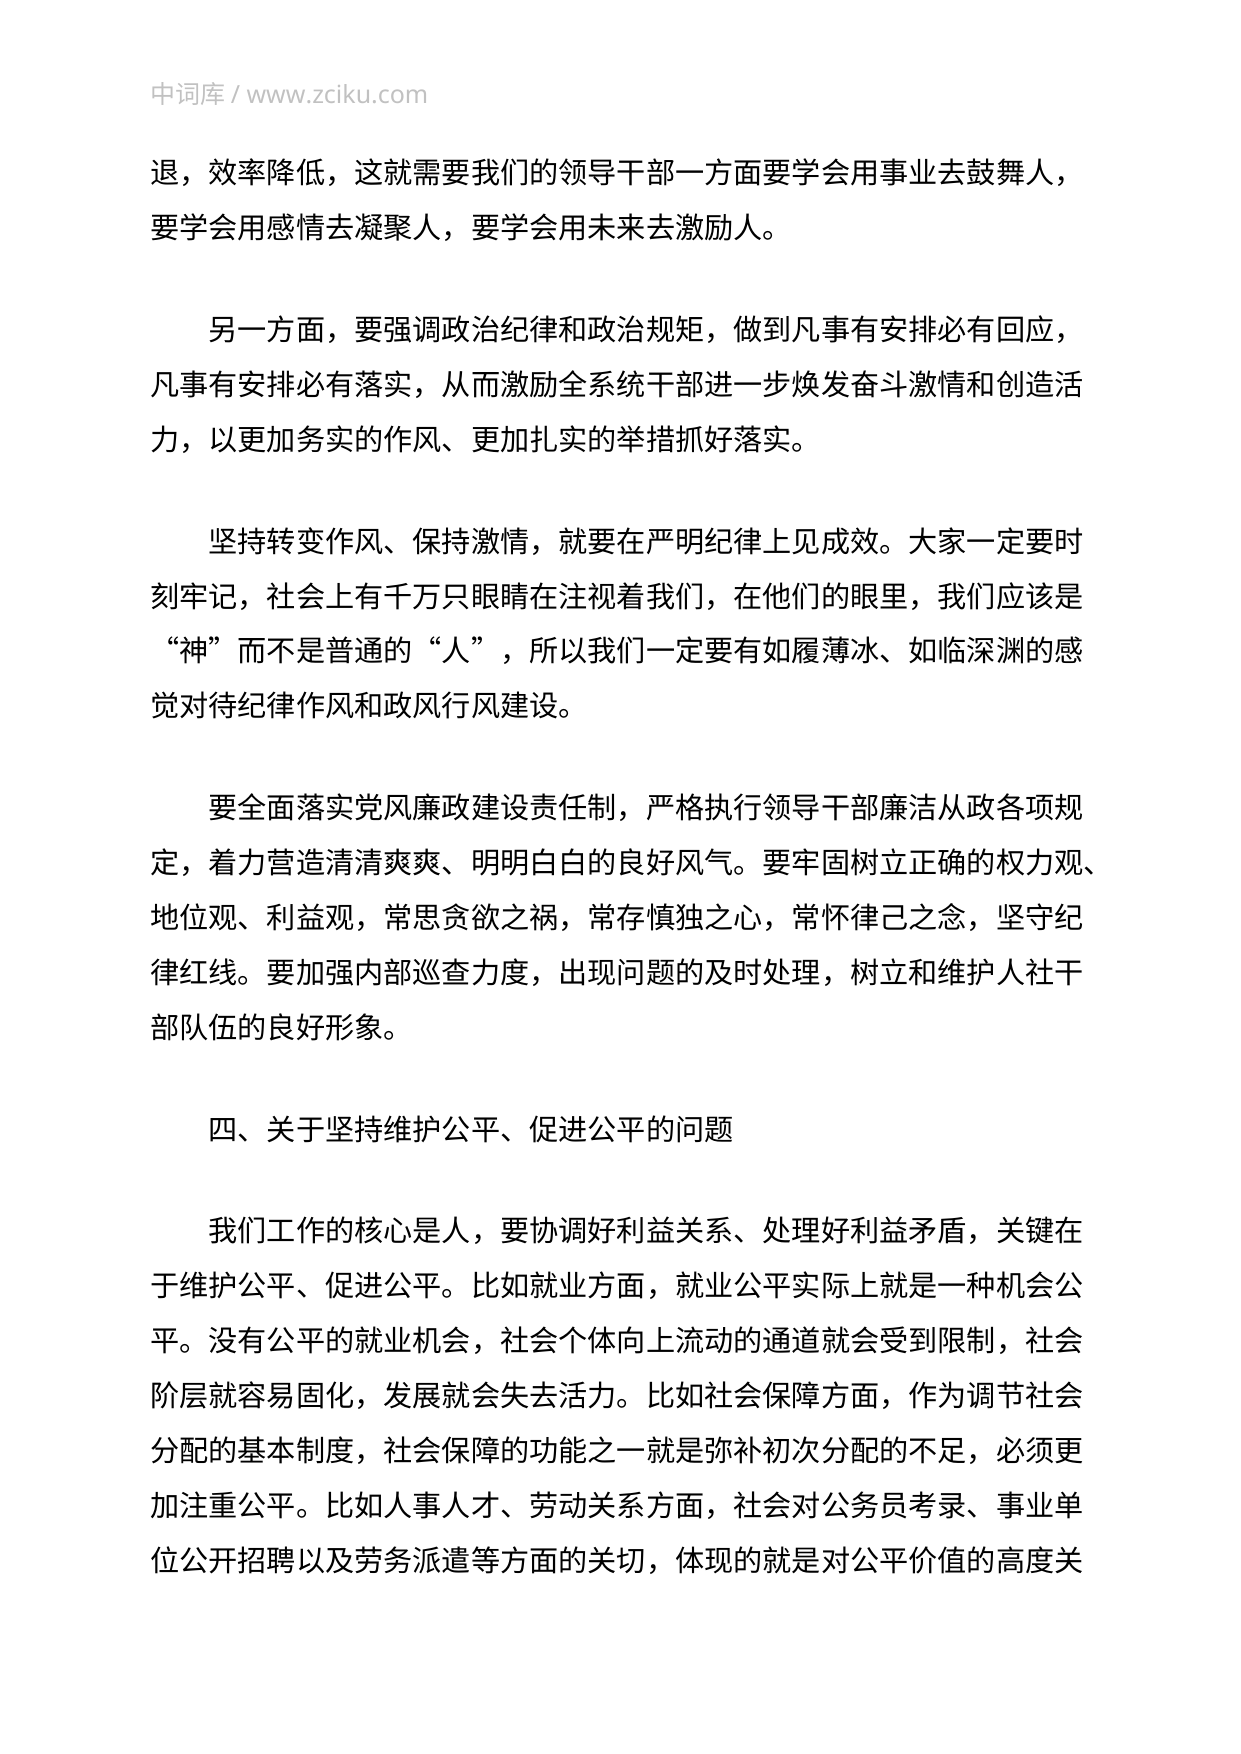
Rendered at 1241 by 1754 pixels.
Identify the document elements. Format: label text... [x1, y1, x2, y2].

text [150, 1208, 1090, 1579]
text 四、关于坚持维护公平、促进公平的问题 [150, 1106, 1090, 1148]
text 坚持转变作风、保持激情，就要在严明纪律上见成效。大家一定要时刻牢记，社会上有千万只眼睛在注视着我们，在他们的眼里，我们应该是“神”而不是普通的“人”，所以我们一定要有如履薄冰、如临深渊的感觉对待纪律作风和政风行风建设。 [150, 518, 1090, 725]
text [150, 150, 1090, 247]
text 另一方面，要强调政治纪律和政治规矩，做到凡事有安排必有回应，凡事有安排必有落实，从而激励全系统干部进一步焕发奋斗激情和创造活力，以更加务实的作风、更加扎实的举措抓好落实。 [150, 307, 1090, 459]
text 要全面落实党风廉政建设责任制，严格执行领导干部廉洁从政各项规定，着力营造清清爽爽、明明白白的良好风气。要牢固树立正确的权力观、地位观、利益观，常思贪欲之祸，常存慎独之心，常怀律己之念，坚守纪律红线。要加强内部巡查力度，出现问题的及时处理，树立和维护人社干部队伍的良好形象。 [150, 785, 1090, 1047]
